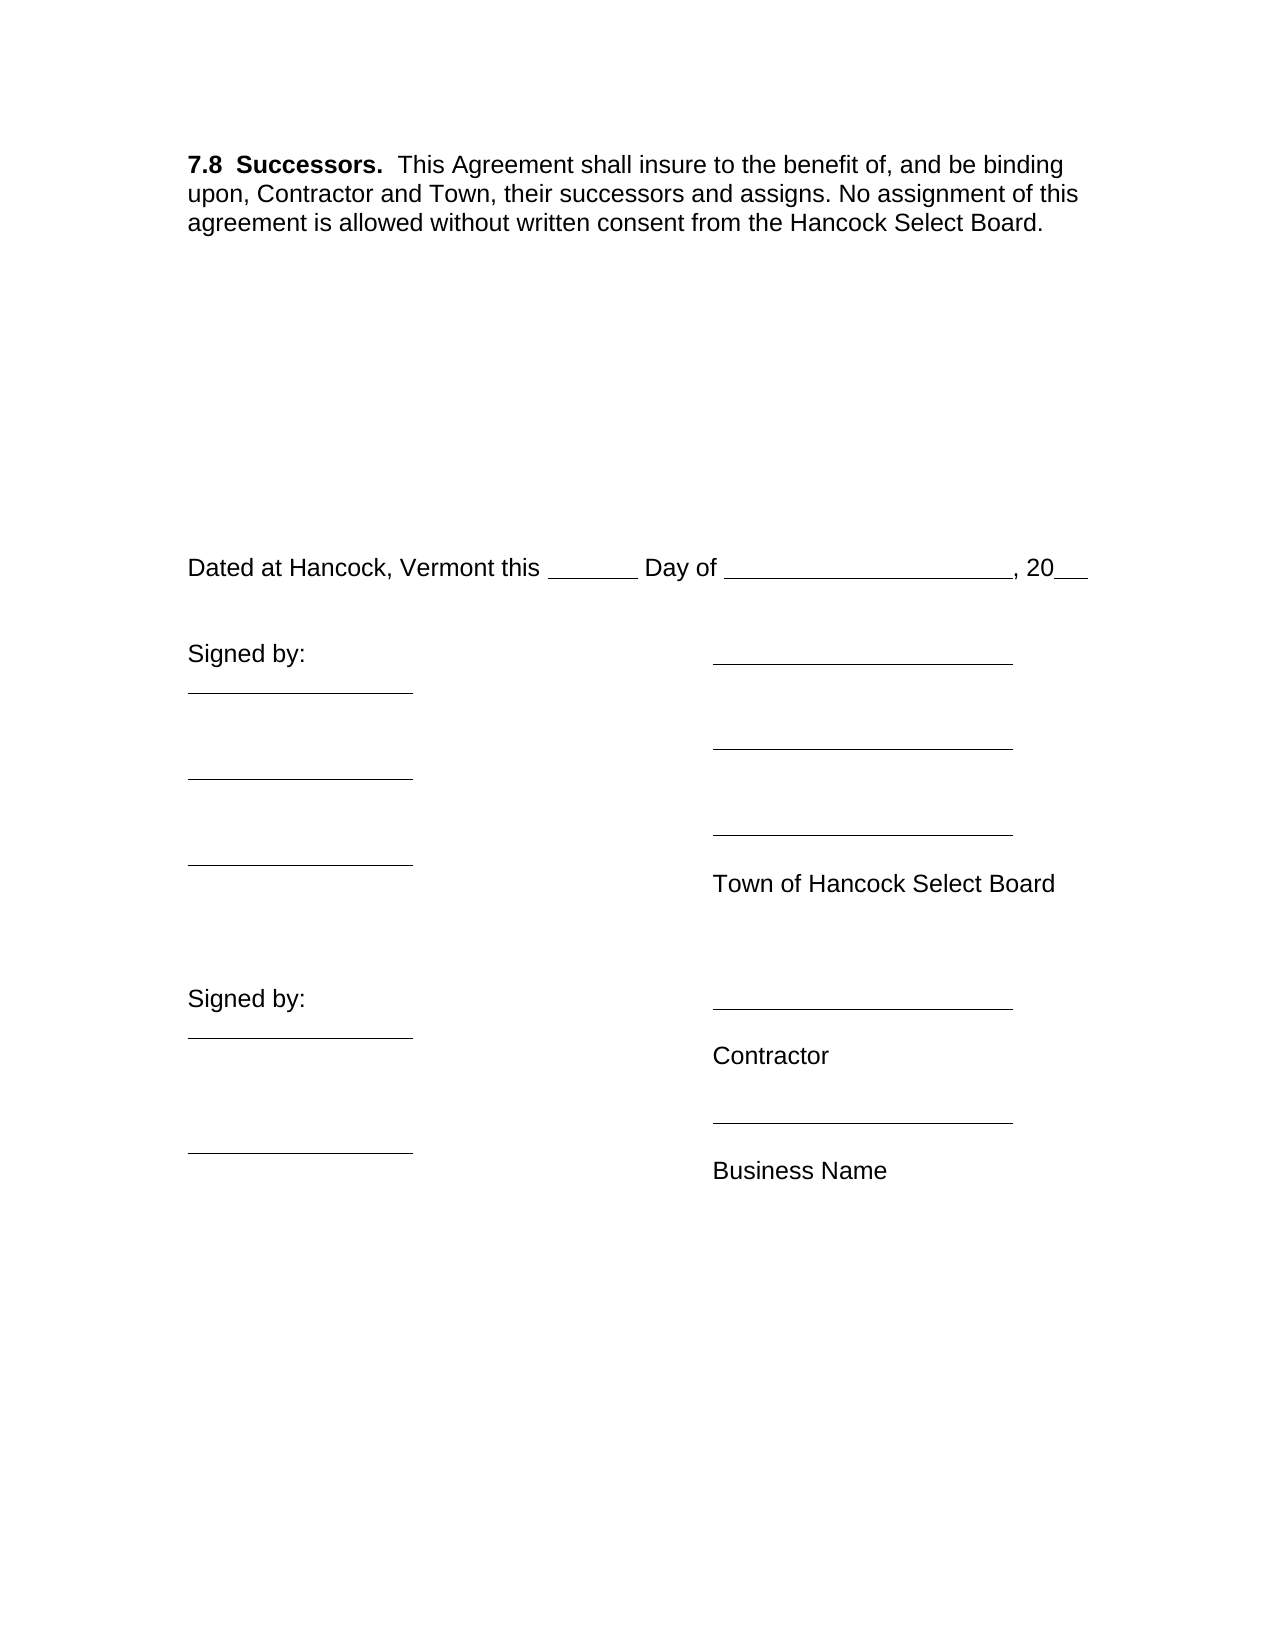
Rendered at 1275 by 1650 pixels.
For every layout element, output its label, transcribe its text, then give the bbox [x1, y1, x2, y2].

text Dated at Hancock, Vermont this Day of , 20 [187, 552, 1087, 581]
text Signed by: [187, 639, 1087, 696]
text Business Name [187, 1156, 1087, 1185]
text Contractor [187, 1041, 1087, 1070]
text Signed by: [187, 984, 1087, 1041]
text Town of Hancock Select Board [187, 869, 1087, 897]
text 7.8 Successors. This Agreement shall insure to the benefit of, and be binding upon, Contractor and Town, their successors and assigns. No assignment of this agreement is allowed without written consent from the Hancock Select Board. [187, 150, 1087, 236]
